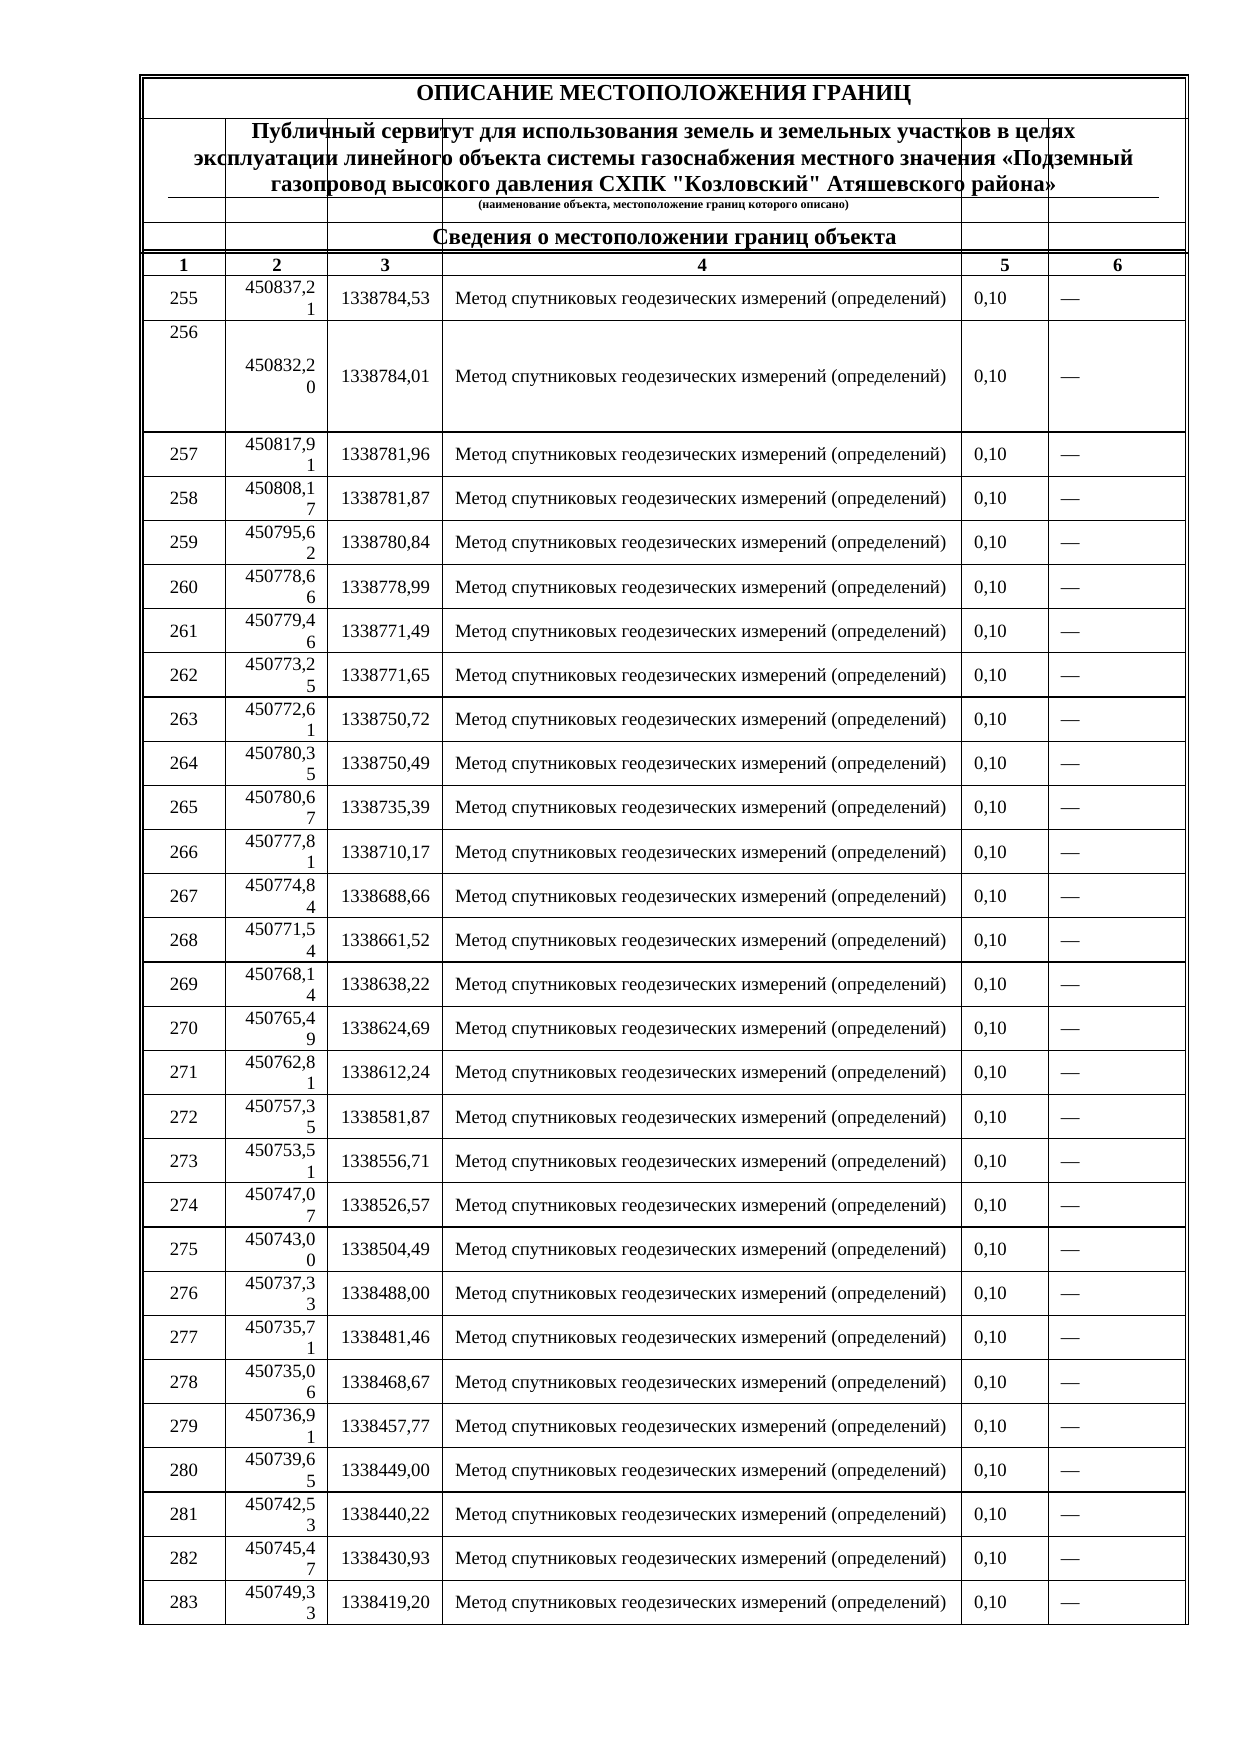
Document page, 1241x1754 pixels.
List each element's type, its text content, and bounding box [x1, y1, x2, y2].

table_cell 0,10 [962, 1360, 1048, 1403]
table_header 6 [1049, 254, 1185, 275]
table_cell 450765,49 [226, 1007, 327, 1050]
table_cell Метод спутниковых геодезических измерений (определений) [443, 1228, 961, 1271]
table_cell Метод спутниковых геодезических измерений (определений) [443, 1316, 961, 1359]
table_cell 263 [144, 698, 225, 741]
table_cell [443, 1537, 961, 1580]
table_cell Метод спутниковых геодезических измерений (определений) [443, 874, 961, 917]
table_cell — [1049, 1272, 1185, 1315]
table_cell Метод спутниковых геодезических измерений (определений) [443, 521, 961, 564]
table_cell 1338661,52 [328, 918, 442, 961]
table_cell 450745,47 [226, 1537, 327, 1580]
table_cell 258 [144, 477, 225, 520]
table_cell 0,10 [962, 742, 1048, 785]
table_cell 0,10 [962, 521, 1048, 564]
table_cell Метод спутниковых геодезических измерений (определений) [443, 1448, 961, 1491]
table_cell 1338488,00 [328, 1272, 442, 1315]
table_cell 267 [144, 874, 225, 917]
table_cell 283 [144, 1581, 225, 1624]
table_cell 1338481,46 [328, 1316, 442, 1359]
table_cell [443, 321, 961, 431]
table_cell — [1049, 433, 1185, 476]
table_cell 260 [144, 565, 225, 608]
table_cell Метод спутниковых геодезических измерений (определений) [443, 609, 961, 652]
table_cell 0,10 [962, 1493, 1048, 1536]
table_cell 274 [144, 1183, 225, 1226]
table_cell 277 [144, 1316, 225, 1359]
table_cell 279 [144, 1404, 225, 1447]
table_cell 0,10 [962, 963, 1048, 1006]
table_cell 1338771,49 [328, 609, 442, 652]
table_cell 281 [144, 1493, 225, 1536]
table_cell — [1049, 321, 1185, 431]
table_cell — [1049, 918, 1185, 961]
table_cell 0,10 [962, 1183, 1048, 1226]
table_header 4 [443, 254, 961, 275]
table_cell 0,10 [962, 321, 1048, 431]
table_cell 282 [144, 1537, 225, 1580]
table_cell 0,10 [962, 1448, 1048, 1491]
table_cell — [1049, 1007, 1185, 1050]
table_header 2 [226, 223, 327, 249]
table_cell 450817,91 [226, 433, 327, 476]
table_header 6 [1049, 119, 1185, 222]
table_header 1 [144, 223, 225, 249]
table_cell 1338735,39 [328, 786, 442, 829]
table_cell 450779,46 [226, 609, 327, 652]
table_cell 1338710,17 [328, 830, 442, 873]
table_cell — [1049, 698, 1185, 741]
table_header 2 [226, 119, 327, 197]
table_cell 1338638,22 [328, 963, 442, 1006]
table_cell 264 [144, 742, 225, 785]
table_cell — [1049, 1139, 1185, 1182]
table_cell 268 [144, 918, 225, 961]
table_cell 1338430,93 [328, 1537, 442, 1580]
table_cell 1338526,57 [328, 1183, 442, 1226]
table_cell — [1049, 653, 1185, 696]
table_cell Метод спутниковых геодезических измерений (определений) [443, 786, 961, 829]
table_cell 1338504,49 [328, 1228, 442, 1271]
table_cell — [1049, 1183, 1185, 1226]
table_header 5 [962, 119, 1048, 197]
table_cell 450739,65 [226, 1448, 327, 1491]
table_cell 265 [144, 786, 225, 829]
table_cell Метод спутниковых геодезических измерений (определений) [443, 1139, 961, 1182]
table_cell 1338784,01 [328, 321, 442, 431]
table_cell 0,10 [962, 830, 1048, 873]
table_cell 275 [144, 1228, 225, 1271]
table_cell 1338781,96 [328, 433, 442, 476]
table_header 3 [328, 198, 442, 222]
table_cell 273 [144, 1139, 225, 1182]
table_cell 450780,35 [226, 742, 327, 785]
table_cell 256 [144, 321, 225, 431]
table_cell 1338780,84 [328, 521, 442, 564]
table_cell — [1049, 1051, 1185, 1094]
table_cell 450771,54 [226, 918, 327, 961]
table_cell Метод спутниковых геодезических измерений (определений) [443, 698, 961, 741]
table_cell Метод спутниковых геодезических измерений (определений) [443, 1051, 961, 1094]
table_cell 1338457,77 [328, 1404, 442, 1447]
table_cell 0,10 [962, 1404, 1048, 1447]
table_cell 1338781,87 [328, 477, 442, 520]
table_cell 450737,33 [226, 1272, 327, 1315]
table_cell — [1049, 874, 1185, 917]
table_cell 255 [144, 276, 225, 319]
table_cell 0,10 [962, 477, 1048, 520]
table_cell 270 [144, 1007, 225, 1050]
table_cell 450736,91 [226, 1404, 327, 1447]
table_header 5 [962, 254, 1048, 275]
table_cell 0,10 [962, 698, 1048, 741]
table_cell 450749,33 [226, 1581, 327, 1624]
table_cell 0,10 [962, 1581, 1048, 1624]
table_cell Метод спутниковых геодезических измерений (определений) [443, 963, 961, 1006]
table_cell Метод спутниковых геодезических измерений (определений) [443, 742, 961, 785]
table_cell 450772,61 [226, 698, 327, 741]
table_header 1 [144, 254, 225, 275]
table_cell 0,10 [962, 1228, 1048, 1271]
table_cell 259 [144, 521, 225, 564]
table_cell 0,10 [962, 1051, 1048, 1094]
table_cell Метод спутниковых геодезических измерений (определений) [443, 1360, 961, 1403]
table_cell 257 [144, 433, 225, 476]
table_cell 0,10 [962, 1007, 1048, 1050]
table_cell Метод спутниковых геодезических измерений (определений) [443, 1493, 961, 1536]
table_cell Метод спутниковых геодезических измерений (определений) [443, 433, 961, 476]
table_cell Метод спутниковых геодезических измерений (определений) [443, 565, 961, 608]
table_cell Метод спутниковых геодезических измерений (определений) [443, 1095, 961, 1138]
table_cell 276 [144, 1272, 225, 1315]
table_cell 450837,21 [226, 276, 327, 319]
table_header 6 [1049, 223, 1185, 249]
table_cell 1338581,87 [328, 1095, 442, 1138]
table_cell — [1049, 1316, 1185, 1359]
table_cell 280 [144, 1448, 225, 1491]
table_cell 450747,07 [226, 1183, 327, 1226]
table_cell 0,10 [962, 786, 1048, 829]
table_cell 0,10 [962, 1139, 1048, 1182]
table_cell — [1049, 742, 1185, 785]
table_cell 450795,62 [226, 521, 327, 564]
table_cell 450780,67 [226, 786, 327, 829]
table_cell 266 [144, 830, 225, 873]
table_cell 272 [144, 1095, 225, 1138]
table_cell 450742,53 [226, 1493, 327, 1536]
table_cell 1338612,24 [328, 1051, 442, 1094]
table_cell Метод спутниковых геодезических измерений (определений) [443, 918, 961, 961]
table_cell 450743,00 [226, 1228, 327, 1271]
table_cell 450808,17 [226, 477, 327, 520]
table_cell 1338688,66 [328, 874, 442, 917]
table_cell — [1049, 1448, 1185, 1491]
table_cell — [1049, 830, 1185, 873]
table_cell 0,10 [962, 433, 1048, 476]
table_cell 0,10 [962, 1095, 1048, 1138]
table_cell 1338440,22 [328, 1493, 442, 1536]
table_cell 1338624,69 [328, 1007, 442, 1050]
table_header 3 [328, 223, 442, 249]
table_cell Метод спутниковых геодезических измерений (определений) [443, 830, 961, 873]
table_header 5 [962, 223, 1048, 249]
table_cell — [1049, 786, 1185, 829]
table_cell — [1049, 1493, 1185, 1536]
table_cell 0,10 [962, 565, 1048, 608]
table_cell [443, 276, 961, 319]
table_cell — [1049, 565, 1185, 608]
table_header 2 [226, 254, 327, 275]
table_cell 0,10 [962, 1272, 1048, 1315]
table_cell 1338468,67 [328, 1360, 442, 1403]
table_cell — [1049, 477, 1185, 520]
table_cell — [1049, 276, 1185, 319]
table_cell 0,10 [962, 609, 1048, 652]
table_cell Метод спутниковых геодезических измерений (определений) [443, 1007, 961, 1050]
table_cell 450773,25 [226, 653, 327, 696]
table_cell 450778,66 [226, 565, 327, 608]
table_header 3 [328, 254, 442, 275]
table_cell 1338778,99 [328, 565, 442, 608]
table_header 3 [328, 119, 442, 197]
table_cell — [1049, 521, 1185, 564]
table_cell 0,10 [962, 874, 1048, 917]
table_cell — [1049, 1360, 1185, 1403]
table_header 5 [962, 198, 1048, 222]
table_cell 1338556,71 [328, 1139, 442, 1182]
table_cell 261 [144, 609, 225, 652]
table_cell 1338750,49 [328, 742, 442, 785]
table_cell 0,10 [962, 918, 1048, 961]
table_cell — [1049, 963, 1185, 1006]
table_cell — [1049, 1095, 1185, 1138]
table_cell 1338750,72 [328, 698, 442, 741]
table_cell Метод спутниковых геодезических измерений (определений) [443, 1183, 961, 1226]
table_cell 269 [144, 963, 225, 1006]
table_cell Метод спутниковых геодезических измерений (определений) [443, 1272, 961, 1315]
table_cell 1338771,65 [328, 653, 442, 696]
table_header 2 [226, 198, 327, 222]
table_cell — [1049, 1537, 1185, 1580]
table_cell 0,10 [962, 1537, 1048, 1580]
table_cell 278 [144, 1360, 225, 1403]
table_cell 450774,84 [226, 874, 327, 917]
table_cell 1338449,00 [328, 1448, 442, 1491]
table_cell 450735,06 [226, 1360, 327, 1403]
table_cell 450757,35 [226, 1095, 327, 1138]
table_cell — [1049, 609, 1185, 652]
table_cell 271 [144, 1051, 225, 1094]
table_cell 450753,51 [226, 1139, 327, 1182]
table_cell 1338784,53 [328, 276, 442, 319]
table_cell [443, 1581, 961, 1624]
table_cell — [1049, 1404, 1185, 1447]
table_cell Метод спутниковых геодезических измерений (определений) [443, 653, 961, 696]
table_header 1 [144, 119, 225, 222]
table_cell 450777,81 [226, 830, 327, 873]
table_cell 262 [144, 653, 225, 696]
table_cell 1338419,20 [328, 1581, 442, 1624]
table_header 4 [443, 223, 961, 249]
table_cell — [1049, 1581, 1185, 1624]
table_cell 450832,20 [226, 321, 327, 431]
table_cell 0,10 [962, 653, 1048, 696]
table_cell 450768,14 [226, 963, 327, 1006]
table_cell 0,10 [962, 276, 1048, 319]
table_cell 450735,71 [226, 1316, 327, 1359]
table_cell 0,10 [962, 1316, 1048, 1359]
table_cell Метод спутниковых геодезических измерений (определений) [443, 477, 961, 520]
table_cell Метод спутниковых геодезических измерений (определений) [443, 1404, 961, 1447]
table_header 4 [443, 119, 961, 197]
table_cell — [1049, 1228, 1185, 1271]
table_cell 450762,81 [226, 1051, 327, 1094]
table_header 4 [443, 198, 961, 222]
